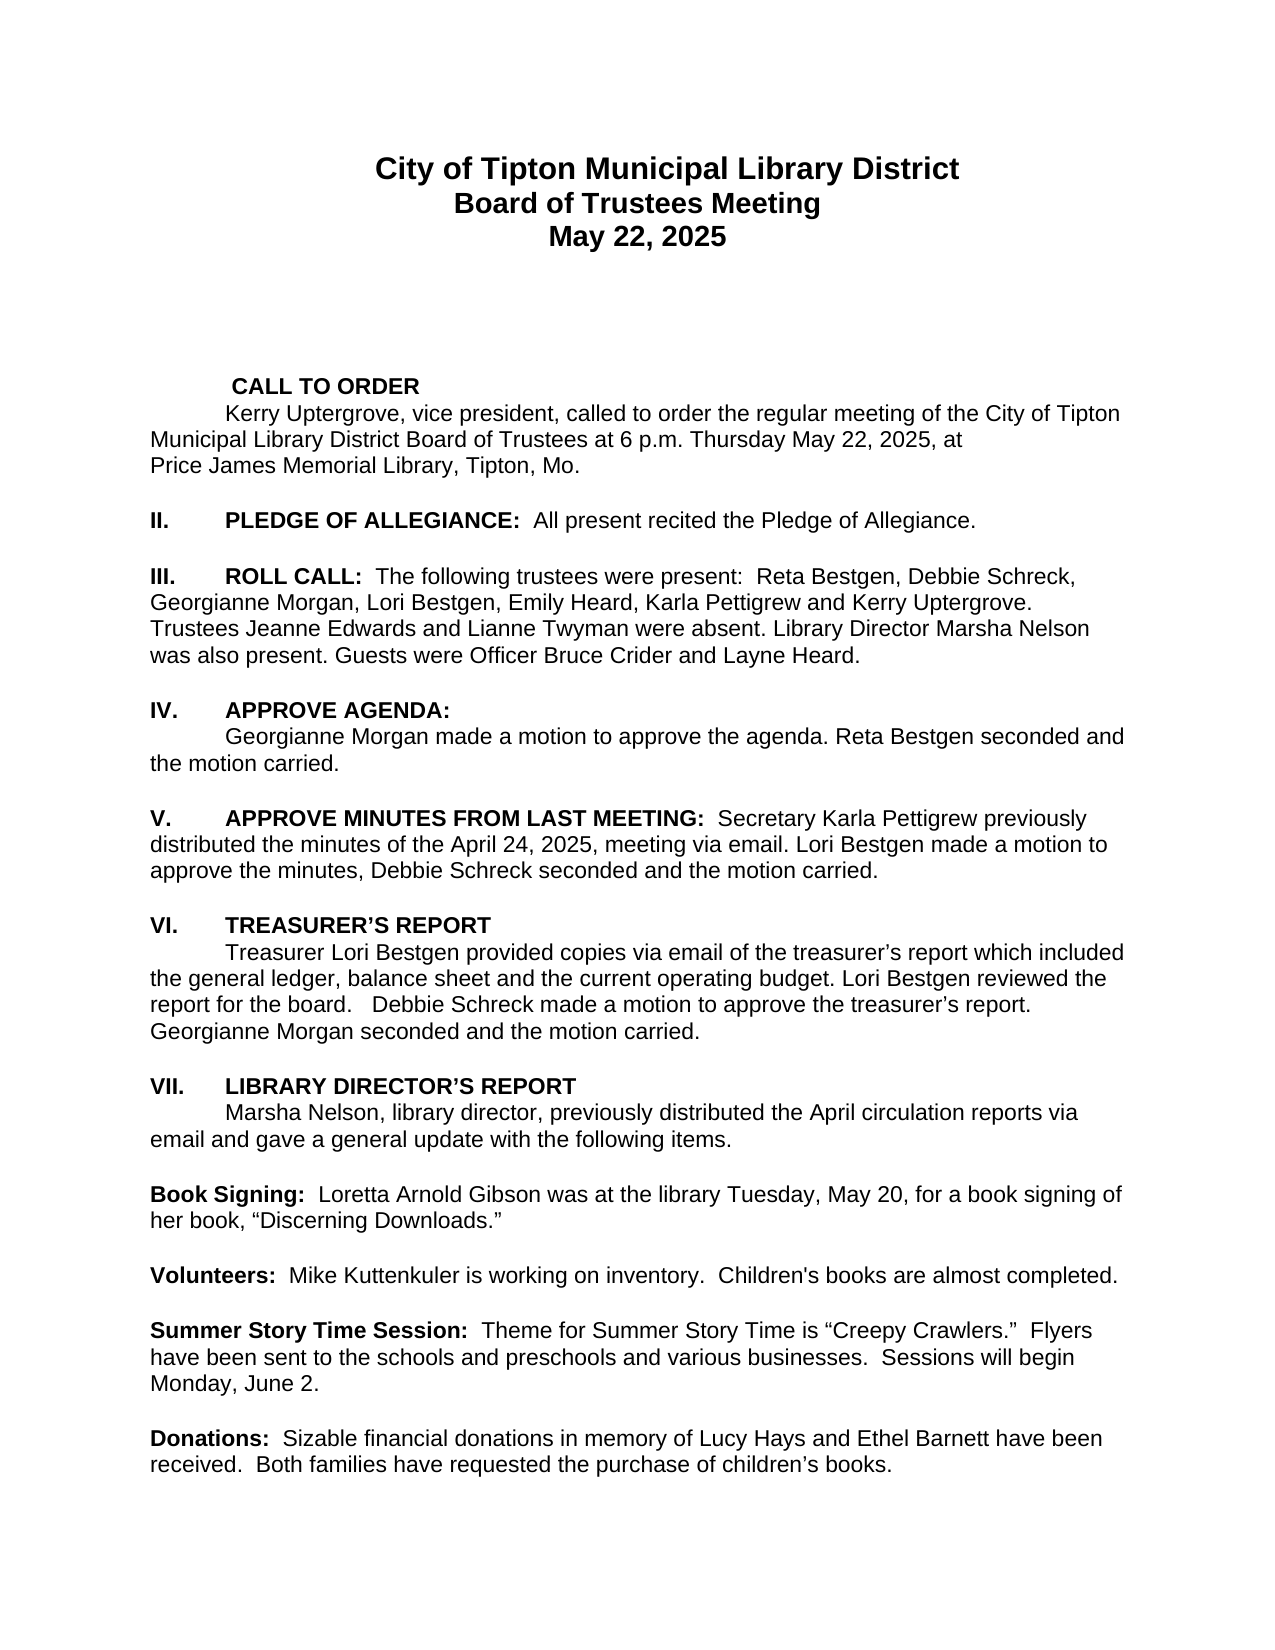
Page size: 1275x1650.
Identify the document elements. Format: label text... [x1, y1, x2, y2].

text Donations: Sizable financial donations in memory of Lucy Hays and Ethel Barnett have been received. Both families have requested the purchase of children’s books. [150, 1425, 1125, 1478]
text Treasurer Lori Bestgen provided copies via email of the treasurer’s report which included the general ledger, balance sheet and the current operating budget. Lori Bestgen reviewed the report for the board. Debbie Schreck made a motion to approve the treasurer’s report. Georgianne Morgan seconded and the motion carried. [150, 939, 1125, 1044]
text City of Tipton Municipal Library District [375, 150, 1125, 186]
text Georgianne Morgan made a motion to approve the agenda. Reta Bestgen seconded and the motion carried. [150, 723, 1125, 776]
text II. PLEDGE OF ALLEGIANCE: All present recited the Pledge of Allegiance. [150, 507, 1125, 534]
text Marsha Nelson, library director, previously distributed the April circulation reports via email and gave a general update with the following items. [150, 1099, 1125, 1152]
text Summer Story Time Session: Theme for Summer Story Time is “Creepy Crawlers.” Flyers have been sent to the schools and preschools and various businesses. Sessions will begin Monday, June 2. [150, 1317, 1125, 1396]
text III. ROLL CALL: The following trustees were present: Reta Bestgen, Debbie Schreck, Georgianne Morgan, Lori Bestgen, Emily Heard, Karla Pettigrew and Kerry Uptergrove. Trustees Jeanne Edwards and Lianne Twyman were absent. Library Director Marsha Nelson was also present. Guests were Officer Bruce Crider and Layne Heard. [150, 563, 1125, 668]
text CALL TO ORDER [225, 373, 1125, 400]
text Volunteers: Mike Kuttenkuler is working on inventory. Children's books are almost completed. [150, 1262, 1125, 1288]
text Board of Trustees Meeting [150, 186, 1125, 219]
text Price James Memorial Library, Tipton, Mo. [150, 452, 1125, 479]
text V. APPROVE MINUTES FROM LAST MEETING: Secretary Karla Pettigrew previously distributed the minutes of the April 24, 2025, meeting via email. Lori Bestgen made a motion to approve the minutes, Debbie Schreck seconded and the motion carried. [150, 804, 1125, 884]
text May 22, 2025 [150, 219, 1125, 253]
text Book Signing: Loretta Arnold Gibson was at the library Tuesday, May 20, for a book signing of her book, “Discerning Downloads.” [150, 1181, 1125, 1233]
text IV. APPROVE AGENDA: [150, 697, 1125, 723]
text Kerry Uptergrove, vice president, called to order the regular meeting of the City of Tipton Municipal Library District Board of Trustees at 6 p.m. Thursday May 22, 2025, at [150, 400, 1125, 452]
text VI. TREASURER’S REPORT [150, 912, 1125, 939]
text VII. LIBRARY DIRECTOR’S REPORT [150, 1073, 1125, 1099]
